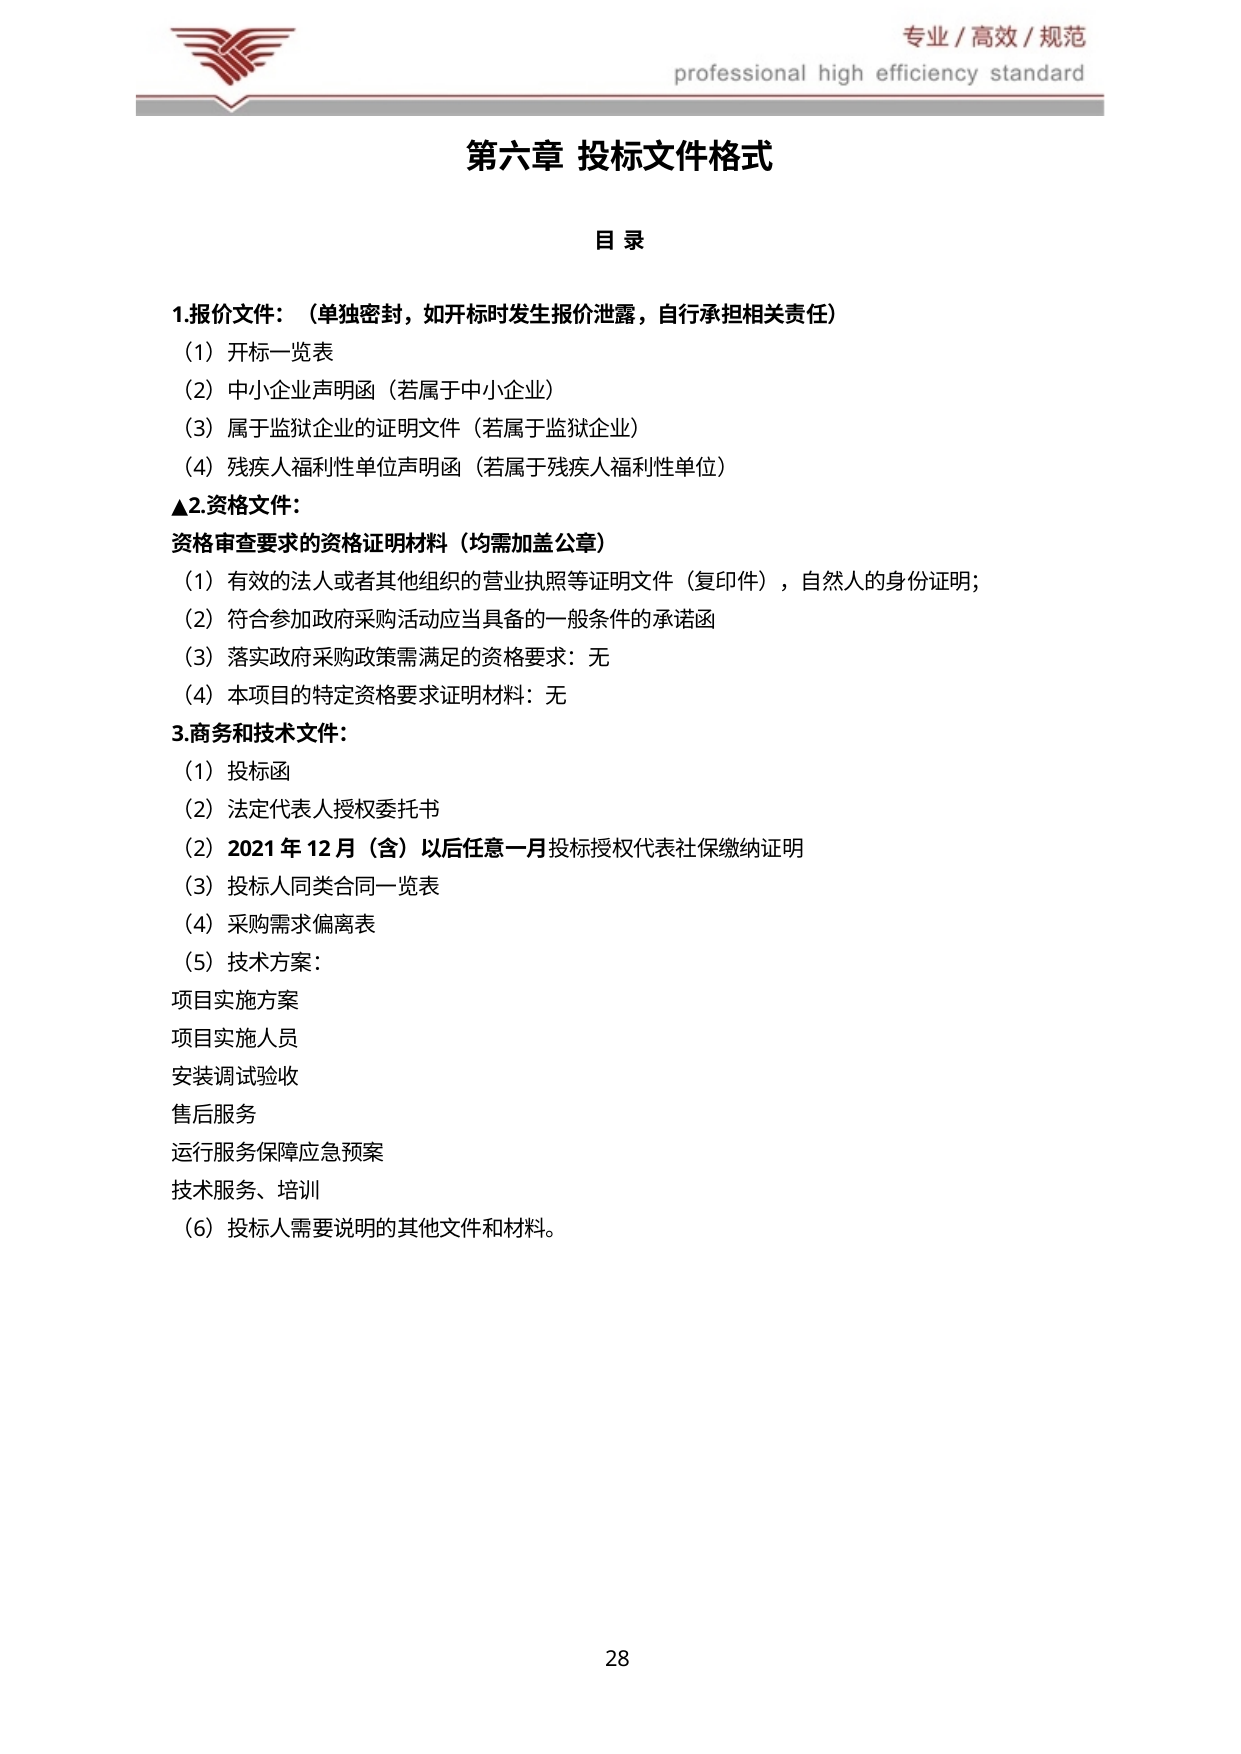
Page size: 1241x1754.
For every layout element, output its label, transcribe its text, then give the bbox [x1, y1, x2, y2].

text 第六章 投标文件格式 [130, 130, 1110, 178]
text ▲2.资格文件： [130, 488, 1110, 519]
text （3）投标人同类合同一览表 [130, 869, 1110, 901]
text 资格审查要求的资格证明材料（均需加盖公章） [130, 526, 1110, 557]
text 售后服务 [130, 1097, 1110, 1128]
text （1）投标函 [130, 754, 1110, 786]
text （4）残疾人福利性单位声明函（若属于残疾人福利性单位） [130, 449, 1110, 481]
text 项目实施方案 [130, 983, 1110, 1015]
text （2）法定代表人授权委托书 [130, 792, 1110, 824]
picture [135, 3, 1105, 116]
text 运行服务保障应急预案 [130, 1135, 1110, 1166]
text （1）有效的法人或者其他组织的营业执照等证明文件（复印件），自然人的身份证明； [130, 564, 1110, 596]
text （2）中小企业声明函（若属于中小企业） [130, 373, 1110, 405]
text 技术服务、培训 [130, 1173, 1110, 1204]
text 1.报价文件：（单独密封，如开标时发生报价泄露，自行承担相关责任） [130, 297, 1110, 329]
text 目 录 [130, 223, 1110, 255]
text （3）属于监狱企业的证明文件（若属于监狱企业） [130, 411, 1110, 443]
text 项目实施人员 [130, 1021, 1110, 1053]
text （3）落实政府采购政策需满足的资格要求：无 [130, 640, 1110, 672]
text （6）投标人需要说明的其他文件和材料。 [130, 1211, 1110, 1242]
text （4）本项目的特定资格要求证明材料：无 [130, 678, 1110, 710]
text （2）符合参加政府采购活动应当具备的一般条件的承诺函 [130, 602, 1110, 634]
text （1）开标一览表 [130, 335, 1110, 367]
text （2）2021年12月（含）以后任意一月投标授权代表社保缴纳证明 [130, 831, 1110, 862]
text （5）技术方案： [130, 945, 1110, 977]
text （4）采购需求偏离表 [130, 907, 1110, 939]
text 3.商务和技术文件： [130, 716, 1110, 748]
text 安装调试验收 [130, 1059, 1110, 1091]
